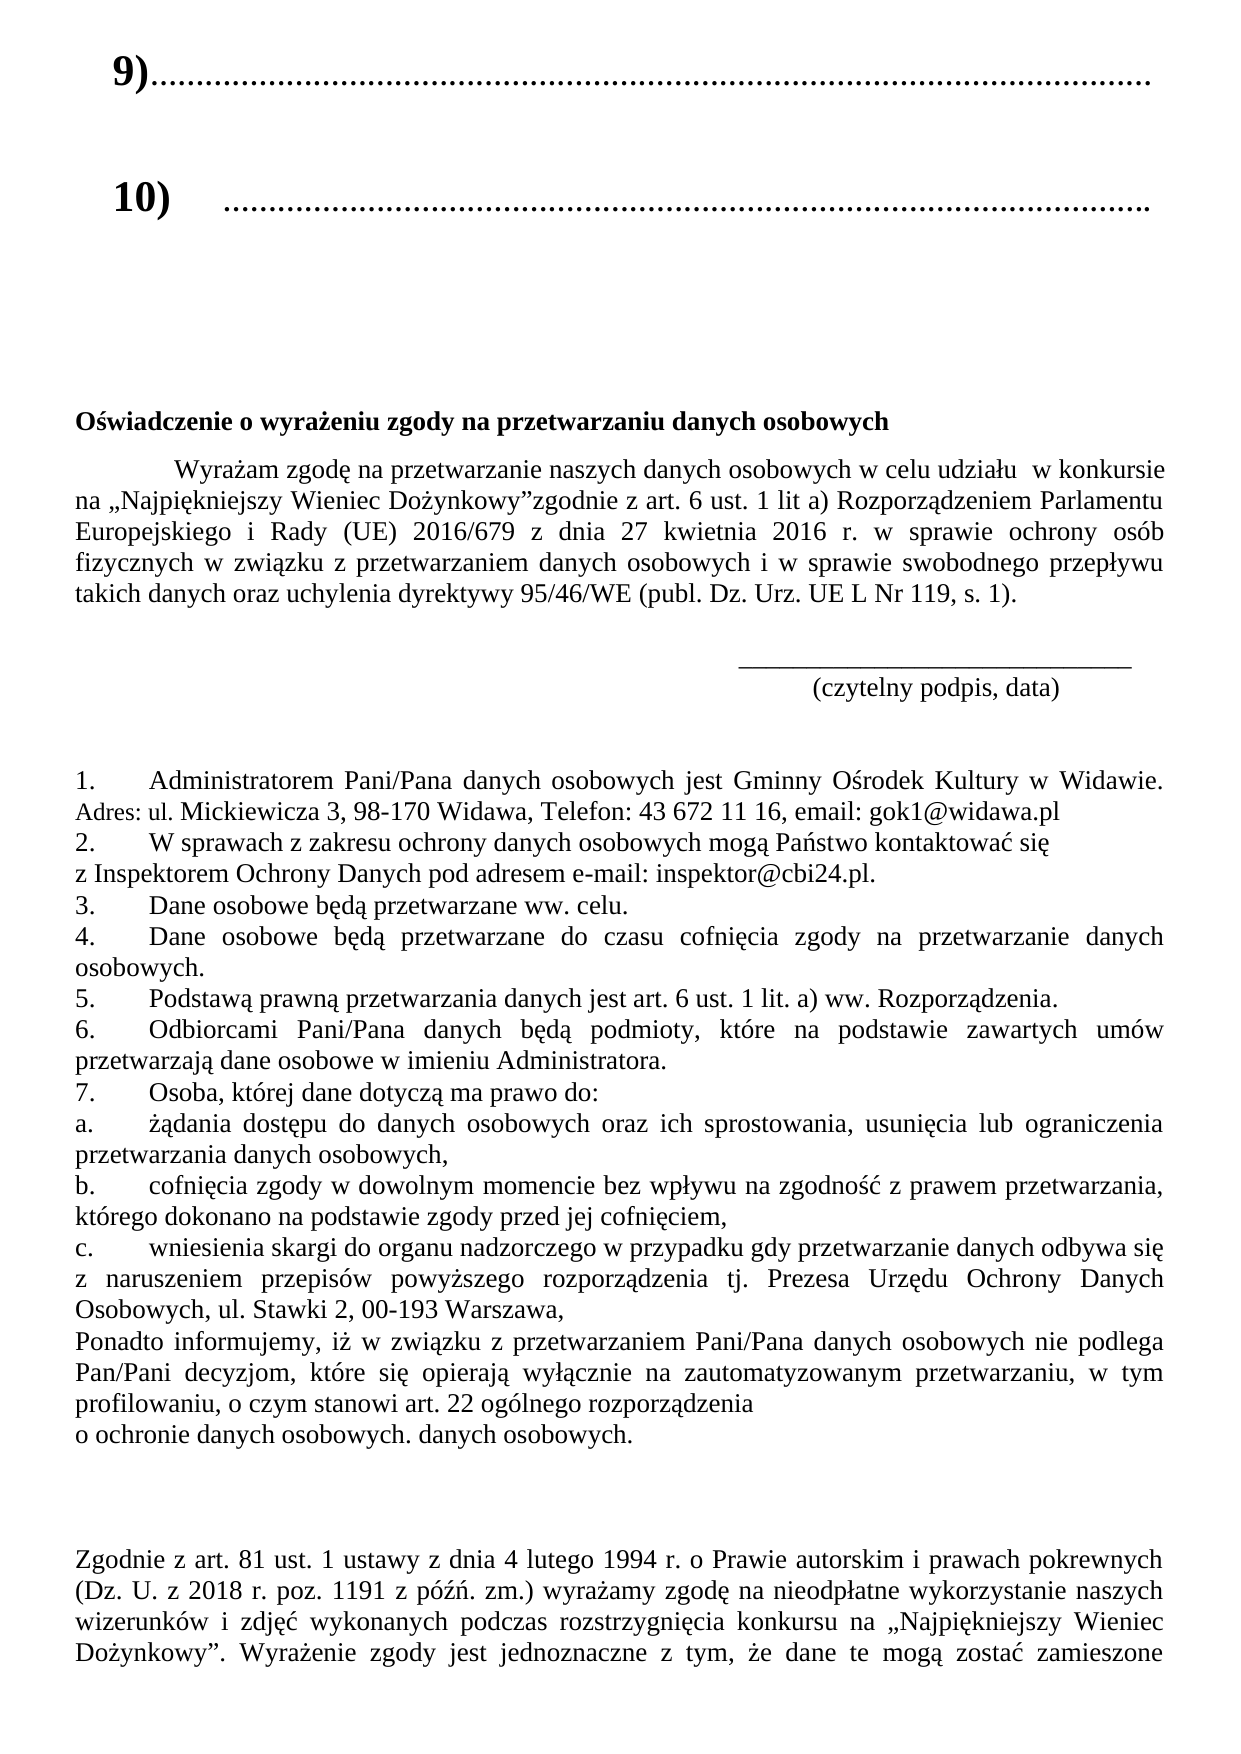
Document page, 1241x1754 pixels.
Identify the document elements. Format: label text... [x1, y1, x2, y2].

text z Inspektorem Ochrony Danych pod adresem e-mail: inspektor@cbi24.pl. [75, 858, 1165, 889]
text c. wniesienia skargi do organu nadzorczego w przypadku gdy przetwarzanie danych odbywa się z naruszeniem przepisów powyższego rozporządzenia tj. Prezesa Urzędu Ochrony Danych Osobowych, ul. Stawki 2, 00-193 Warszawa, [75, 1231, 1165, 1325]
text 3. Dane osobowe będą przetwarzane ww. celu. [75, 889, 1165, 920]
text 6. Odbiorcami Pani/Pana danych będą podmioty, które na podstawie zawartych umów przetwarzają dane osobowe w imieniu Administratora. [75, 1013, 1165, 1076]
text a. żądania dostępu do danych osobowych oraz ich sprostowania, usunięcia lub ograniczenia przetwarzania danych osobowych, [75, 1107, 1165, 1169]
text _____________________________ [665, 639, 1165, 671]
text 2. W sprawach z zakresu ochrony danych osobowych mogą Państwo kontaktować się [75, 826, 1165, 858]
text (czytelny podpis, data) [739, 671, 1165, 702]
list …………………………………………………………………………………………. [112, 170, 1165, 220]
text Oświadczenie o wyrażeniu zgody na przetwarzaniu danych osobowych [75, 405, 1165, 436]
text 5. Podstawą prawną przetwarzania danych jest art. 6 ust. 1 lit. a) ww. Rozporządzenia. [75, 982, 1165, 1013]
text 4. Dane osobowe będą przetwarzane do czasu cofnięcia zgody na przetwarzanie danych osobowych. [75, 920, 1165, 982]
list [112, 44, 1165, 95]
text Ponadto informujemy, iż w związku z przetwarzaniem Pani/Pana danych osobowych nie podlega Pan/Pani decyzjom, które się opierają wyłącznie na zautomatyzowanym przetwarzaniu, w tym profilowaniu, o czym stanowi art. 22 ogólnego rozporządzenia [75, 1325, 1165, 1418]
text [75, 1543, 1165, 1667]
text Wyrażam zgodę na przetwarzanie naszych danych osobowych w celu udziału w konkursie na „Najpiękniejszy Wieniec Dożynkowy”zgodnie z art. 6 ust. 1 lit a) Rozporządzeniem Parlamentu Europejskiego i Rady (UE) 2016/679 z dnia 27 kwietnia 2016 r. w sprawie ochrony osób fizycznych w związku z przetwarzaniem danych osobowych i w sprawie swobodnego przepływu takich danych oraz uchylenia dyrektywy 95/46/WE (publ. Dz. Urz. UE L Nr 119, s. 1). [75, 453, 1165, 608]
text b. cofnięcia zgody w dowolnym momencie bez wpływu na zgodność z prawem przetwarzania, którego dokonano na podstawie zgody przed jej cofnięciem, [75, 1169, 1165, 1231]
text o ochronie danych osobowych. danych osobowych. [75, 1418, 1165, 1449]
text 1. Administratorem Pani/Pana danych osobowych jest Gminny Ośrodek Kultury w Widawie. Adres: ul. Mickiewicza 3, 98-170 Widawa, Telefon: 43 672 11 16, email: gok1@widawa.pl [75, 764, 1165, 826]
text 7. Osoba, której dane dotyczą ma prawo do: [75, 1076, 1165, 1107]
